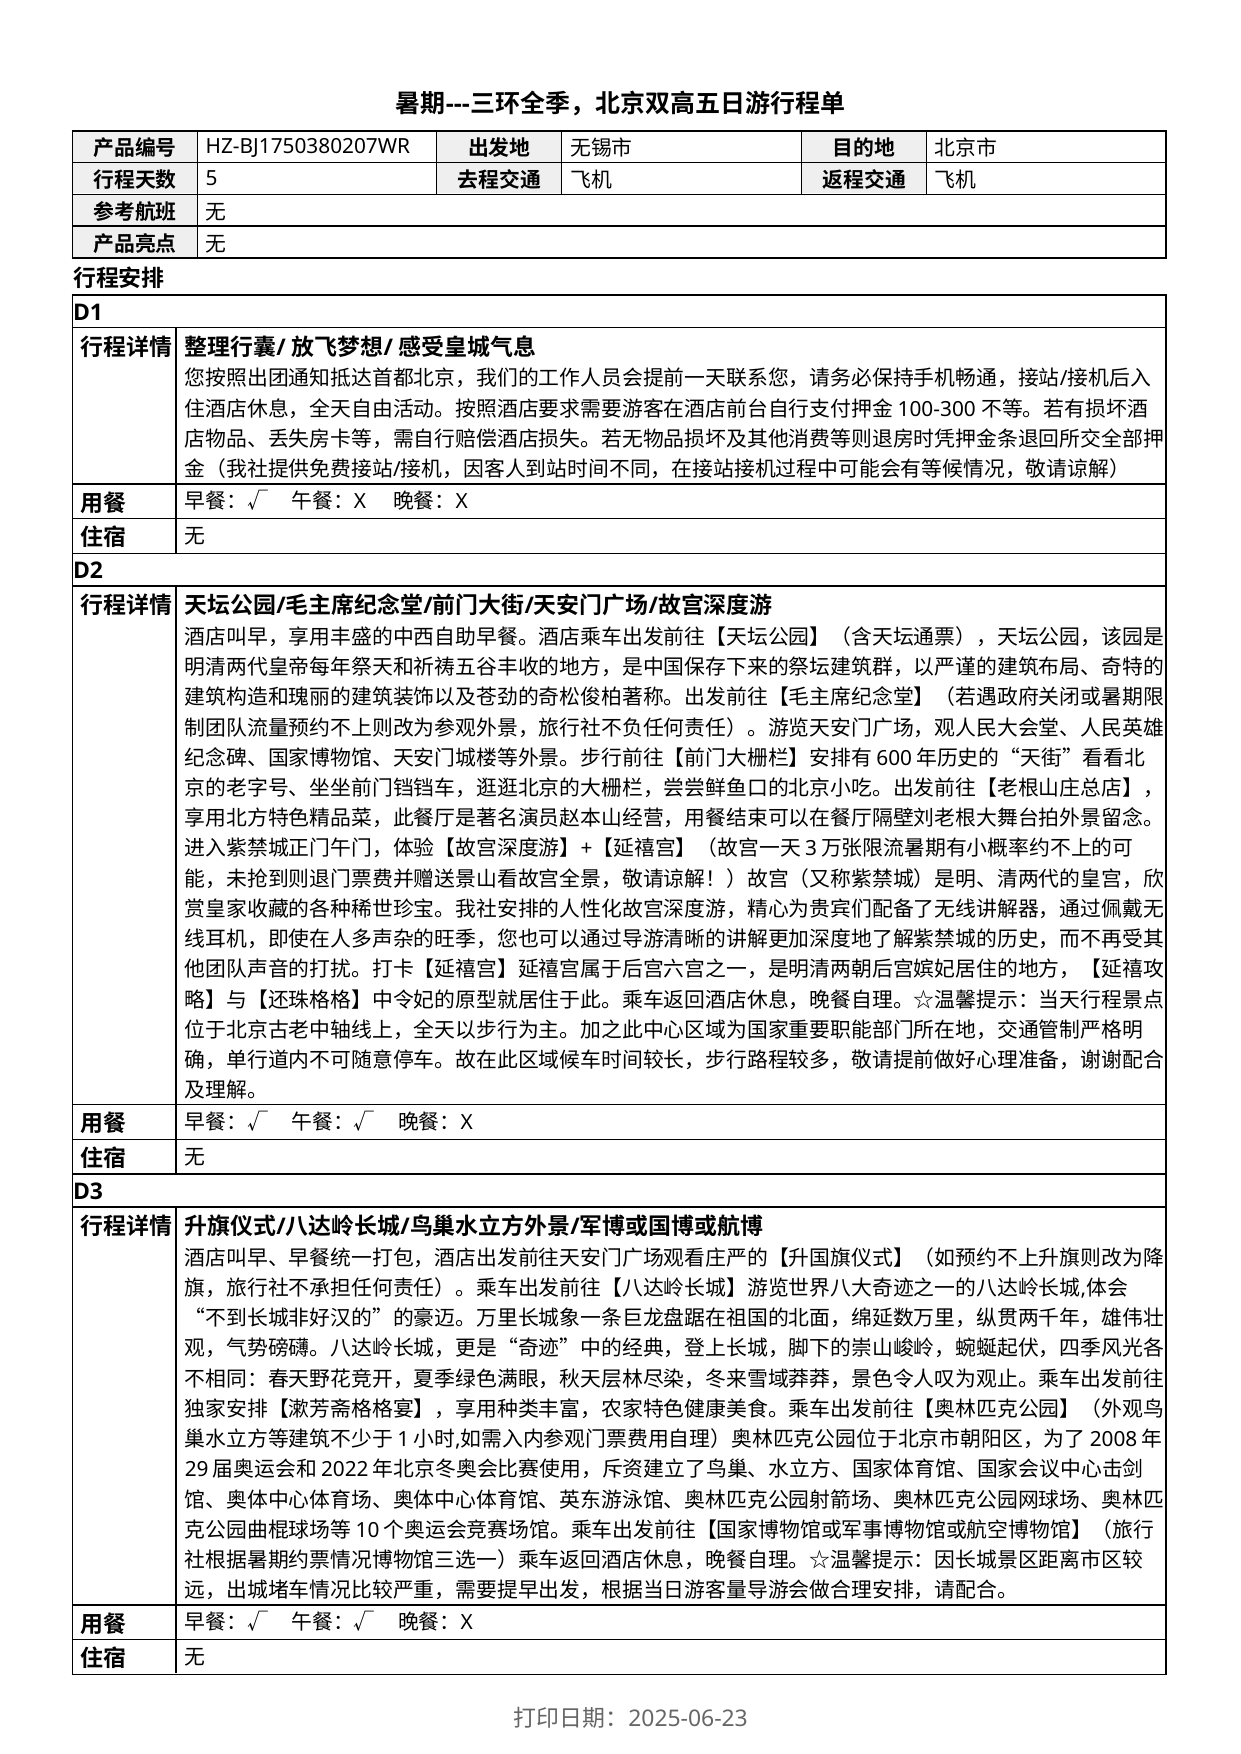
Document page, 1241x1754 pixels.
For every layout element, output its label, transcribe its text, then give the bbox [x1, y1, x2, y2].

table_cell 行程详情 [73, 1208, 175, 1604]
table_cell 用餐 [73, 1606, 175, 1639]
table_cell 整理行囊/ 放飞梦想/ 感受皇城气息 您按照出团通知抵达首都北京，我们的工作人员会提前一天联系您，请务必保持手机畅通，接站/接机后入住酒店休息，全天自由活动。按照酒店要求需要游客在酒店前台自行支付押金 100-300 不等。若有损坏酒店物品、丢失房卡等，需自行赔偿酒店损失。若无物品损坏及其他消费等则退房时凭押金条退回所交全部押金（我社提供免费接站/接机，因客人到站时间不同，在接站接机过程中可能会有等候情况，敬请谅解） [177, 328, 1165, 483]
table_cell 住宿 [73, 1140, 175, 1173]
table_cell 行程天数 [73, 163, 197, 193]
table_cell 早餐：√ 午餐：√ 晚餐：X [177, 1606, 1165, 1639]
table_cell 返程交通 [802, 163, 926, 193]
table_cell 早餐：√ 午餐：X 晚餐：X [177, 485, 1165, 518]
table_header D1 [73, 296, 1165, 327]
table_cell 无 [198, 227, 1165, 257]
table_cell 升旗仪式/八达岭长城/鸟巢水立方外景/军博或国博或航博 酒店叫早、早餐统一打包，酒店出发前往天安门广场观看庄严的【升国旗仪式】（如预约不上升旗则改为降旗，旅行社不承担任何责任）。乘车出发前往【八达岭长城】游览世界八大奇迹之一的八达岭长城,体会“不到长城非好汉的”的豪迈。万里长城象一条巨龙盘踞在祖国的北面，绵延数万里，纵贯两千年，雄伟壮观，气势磅礴。八达岭长城，更是“奇迹”中的经典，登上长城，脚下的崇山峻岭，蜿蜒起伏，四季风光各不相同：春天野花竞开，夏季绿色满眼，秋天层林尽染，冬来雪域莽莽，景色令人叹为观止。乘车出发前往独家安排【漱芳斋格格宴】，享用种类丰富，农家特色健康美食。乘车出发前往【奥林匹克公园】（外观鸟巢水立方等建筑不少于1小时,如需入内参观门票费用自理）奥林匹克公园位于北京市朝阳区，为了2008年29届奥运会和2022年北京冬奥会比赛使用，斥资建立了鸟巢、水立方、国家体育馆、国家会议中心击剑馆、奥体中心体育场、奥体中心体育馆、英东游泳馆、奥林匹克公园射箭场、奥林匹克公园网球场、奥林匹克公园曲棍球场等10个奥运会竞赛场馆。乘车出发前往【国家博物馆或军事博物馆或航空博物馆】（旅行社根据暑期约票情况博物馆三选一）乘车返回酒店休息，晚餐自理。 [177, 1208, 1165, 1604]
table_cell 早餐：√ 午餐：√ 晚餐：X [177, 1105, 1165, 1138]
table_cell 用餐 [73, 485, 175, 518]
table_header 目的地 [802, 132, 926, 162]
table_header 产品编号 [73, 132, 197, 162]
table_cell 无 [177, 519, 1165, 552]
table_header 无锡市 [562, 132, 801, 162]
table_cell 飞机 [562, 163, 801, 193]
table_cell 无 [177, 1640, 1165, 1673]
table_cell 用餐 [73, 1105, 175, 1138]
table_cell 无 [177, 1140, 1165, 1173]
table_header 出发地 [437, 132, 561, 162]
table_header HZ-BJ1750380207WR [198, 132, 436, 162]
table_cell 5 [198, 163, 436, 193]
table_cell 去程交通 [437, 163, 561, 193]
table_cell 飞机 [927, 163, 1165, 193]
table_cell 无 [198, 195, 1165, 225]
table_cell D2 [73, 554, 1165, 585]
table_cell 行程详情 [73, 587, 175, 1104]
table_cell D3 [73, 1175, 1165, 1206]
table_cell 产品亮点 [73, 227, 197, 257]
table_cell 参考航班 [73, 195, 197, 225]
table_cell 天坛公园/毛主席纪念堂/前门大街/天安门广场/故宫深度游 酒店叫早，享用丰盛的中西自助早餐。酒店乘车出发前往【天坛公园】（含天坛通票），天坛公园，该园是明清两代皇帝每年祭天和祈祷五谷丰收的地方，是中国保存下来的祭坛建筑群，以严谨的建筑布局、奇特的建筑构造和瑰丽的建筑装饰以及苍劲的奇松俊柏著称。出发前往【毛主席纪念堂】（若遇政府关闭或暑期限制团队流量预约不上则改为参观外景，旅行社不负任何责任）。游览天安门广场，观人民大会堂、人民英雄纪念碑、国家博物馆、天安门城楼等外景。步行前往【前门大栅栏】安排有600年历史的“天街”看看北京的老字号、坐坐前门铛铛车，逛逛北京的大栅栏，尝尝鲜鱼口的北京小吃。出发前往【老根山庄总店】，享用北方特色精品菜，此餐厅是著名演员赵本山经营，用餐结束可以在餐厅隔壁刘老根大舞台拍外景留念。进入紫禁城正门午门，体验【故宫深度游】+【延禧宫】（故宫一天3万张限流暑期有小概率约不上的可能，未抢到则退门票费并赠送景山看故宫全景，敬请谅解！）故宫（又称紫禁城）是明、清两代的皇宫，欣赏皇家收藏的各种稀世珍宝。我社安排的人性化故宫深度游，精心为贵宾们配备了无线讲解器，通过佩戴无线耳机，即使在人多声杂的旺季，您也可以通过导游清晰的讲解更加深度地了解紫禁城的历史，而不再受其他团队声音的打扰。打卡【延禧宫】延禧宫属于后宫六宫之一，是明清两朝后宫嫔妃居住的地方，【延禧攻略】与【还珠格格】中令妃的原型就居住于此。乘车返回酒店休息，晚餐自理。 [177, 587, 1165, 1104]
table_header 北京市 [927, 132, 1165, 162]
table_cell 住宿 [73, 519, 175, 552]
text 行程安排 [73, 260, 1167, 293]
table_cell 住宿 [73, 1640, 175, 1673]
table_cell 行程详情 [73, 328, 175, 483]
text 暑期---三环全季，北京双高五日游行程单 [73, 83, 1167, 119]
